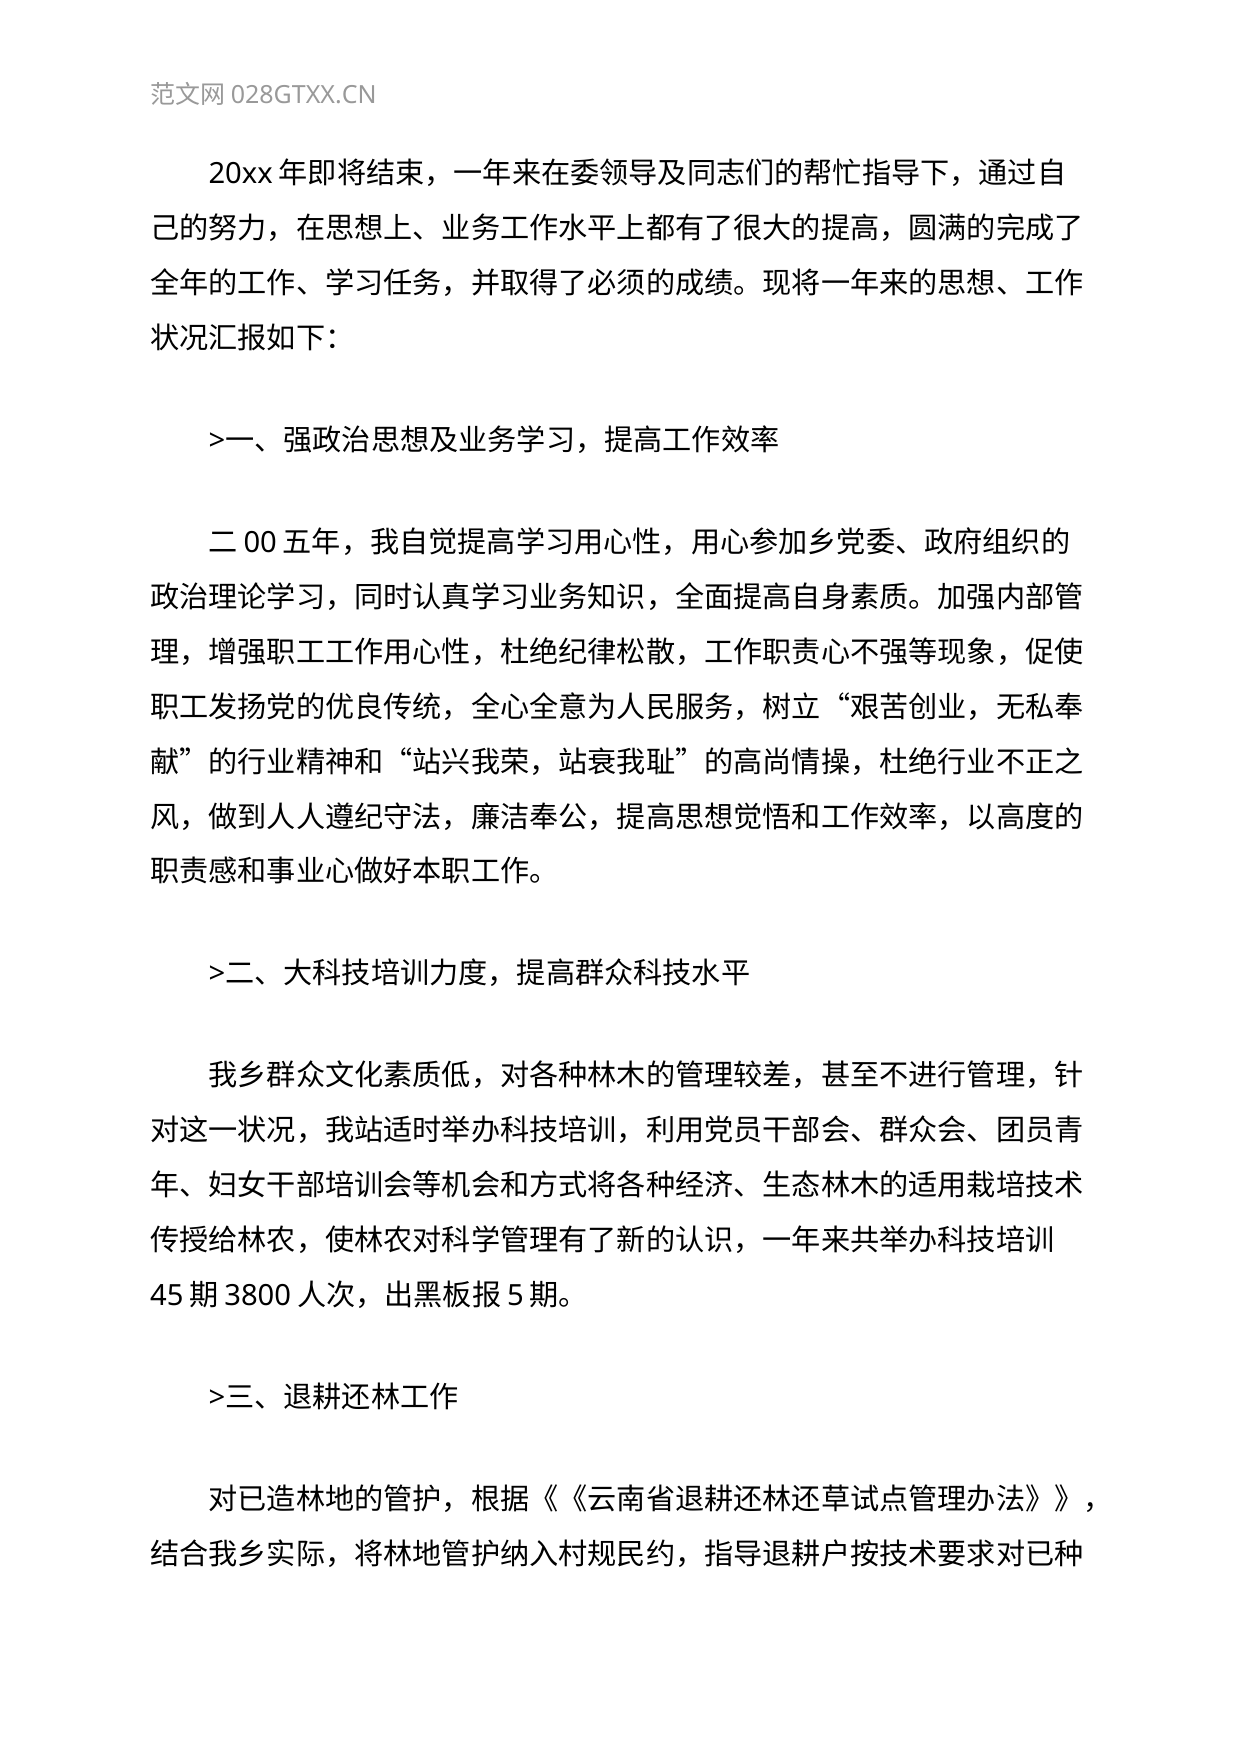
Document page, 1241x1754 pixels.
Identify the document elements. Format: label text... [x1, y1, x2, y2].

text >二、大科技培训力度，提高群众科技水平 [150, 950, 1090, 992]
text 二00五年，我自觉提高学习用心性，用心参加乡党委、政府组织的政治理论学习，同时认真学习业务知识，全面提高自身素质。加强内部管理，增强职工工作用心性，杜绝纪律松散，工作职责心不强等现象，促使职工发扬党的优良传统，全心全意为人民服务，树立“艰苦创业，无私奉献”的行业精神和“站兴我荣，站衰我耻”的高尚情操，杜绝行业不正之风，做到人人遵纪守法，廉洁奉公，提高思想觉悟和工作效率，以高度的职责感和事业心做好本职工作。 [150, 518, 1090, 890]
text 我乡群众文化素质低，对各种林木的管理较差，甚至不进行管理，针对这一状况，我站适时举办科技培训，利用党员干部会、群众会、团员青年、妇女干部培训会等机会和方式将各种经济、生态林木的适用栽培技术传授给林农，使林农对科学管理有了新的认识，一年来共举办科技培训45期3800人次，出黑板报5期。 [150, 1052, 1090, 1314]
text >三、退耕还林工作 [150, 1373, 1090, 1416]
text 20xx年即将结束，一年来在委领导及同志们的帮忙指导下，通过自己的努力，在思想上、业务工作水平上都有了很大的提高，圆满的完成了全年的工作、学习任务，并取得了必须的成绩。现将一年来的思想、工作状况汇报如下： [150, 150, 1090, 357]
text >一、强政治思想及业务学习，提高工作效率 [150, 417, 1090, 459]
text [150, 1475, 1090, 1572]
